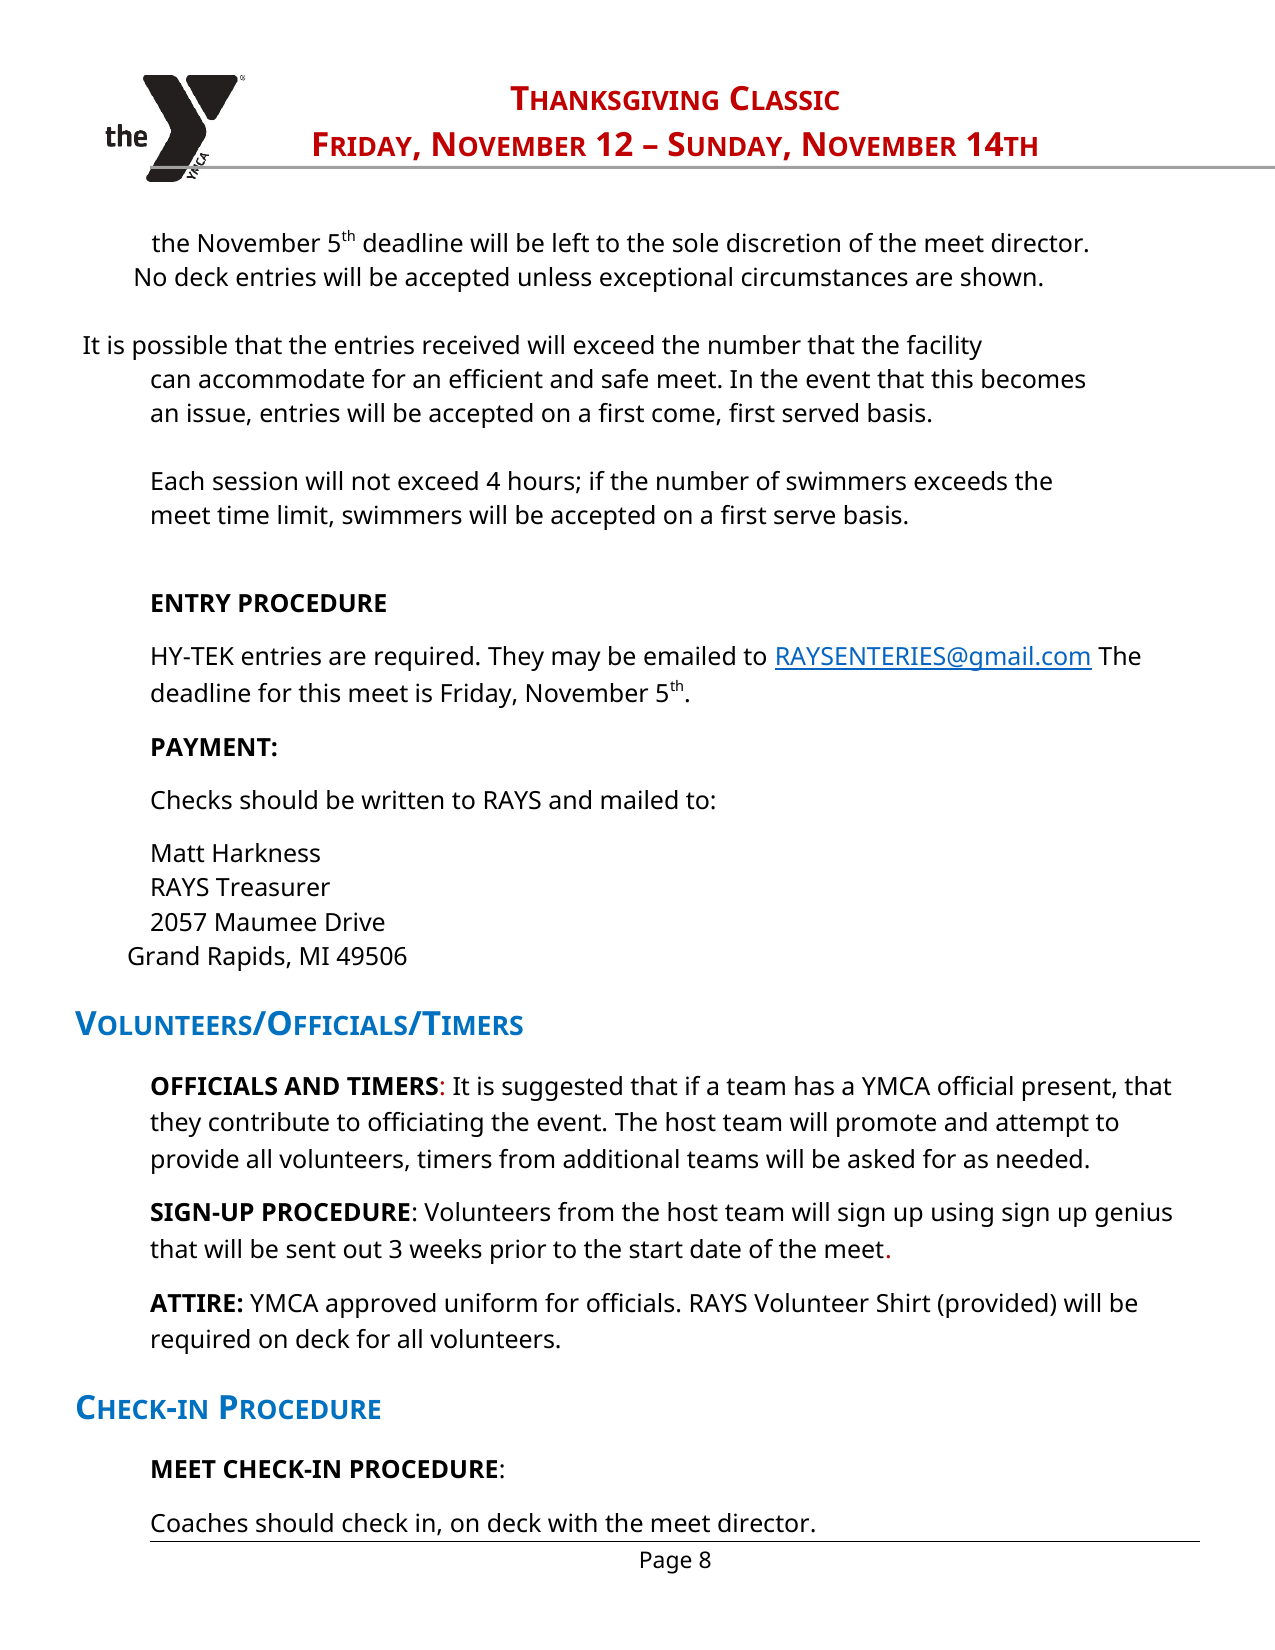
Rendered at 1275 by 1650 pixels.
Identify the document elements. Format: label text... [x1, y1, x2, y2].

subtitle Volunteers/Officials/Timers [75, 1000, 1200, 1045]
text meet time limit, swimmers will be accepted on a first serve basis. [150, 498, 1200, 532]
text ARE D It is possible that the entries received will exceed the number that the facility [0, 328, 1200, 362]
text No deck entries will be accepted unless exceptional circumstances are shown. [75, 259, 1200, 294]
text 2057 Maumee Drive [75, 904, 1200, 938]
text Grand Rapids, MI 49506 [75, 938, 1200, 972]
text ATTIRE: YMCA approved uniform for officials. RAYS Volunteer Shirt (provided) will be required on deck for all volunteers. [150, 1285, 1200, 1356]
subtitle Check-in Procedure [75, 1384, 1200, 1429]
text MEET CHECK-IN PROCEDURE: [150, 1452, 1200, 1486]
text PAYMENT: [150, 729, 1200, 763]
text Checks should be written to RAYS and mailed to: [150, 783, 1200, 817]
picture [105, 75, 246, 182]
text Each session will not exceed 4 hours; if the number of swimmers exceeds the [150, 464, 1200, 498]
text SIGN-UP PROCEDURE: Volunteers from the host team will sign up using sign up genius that will be sent out 3 weeks prior to the start date of the meet. [150, 1195, 1200, 1266]
text RAYS Treasurer [75, 870, 1200, 904]
text OFFICIALS AND TIMERS: It is suggested that if a team has a YMCA official present, that they contribute to officiating the event. The host team will promote and attempt to provide all volunteers, timers from additional teams will be asked for as needed. [150, 1068, 1200, 1176]
text can accommodate for an efficient and safe meet. In the event that this becomes [150, 362, 1200, 396]
text Coaches should check in, on deck with the meet director. [150, 1505, 1200, 1539]
text an issue, entries will be accepted on a first come, first served basis. [150, 396, 1200, 430]
text HY-TEK entries are required. They may be emailed to RAYSENTERIES@gmail.com The deadline for this meet is Friday, November 5th. [150, 639, 1200, 710]
text Matt Harkness [75, 836, 1200, 870]
text the November 5th deadline will be left to the sole discretion of the meet director. [75, 226, 1200, 259]
text ENTRY PROCEDURE [150, 586, 1200, 619]
